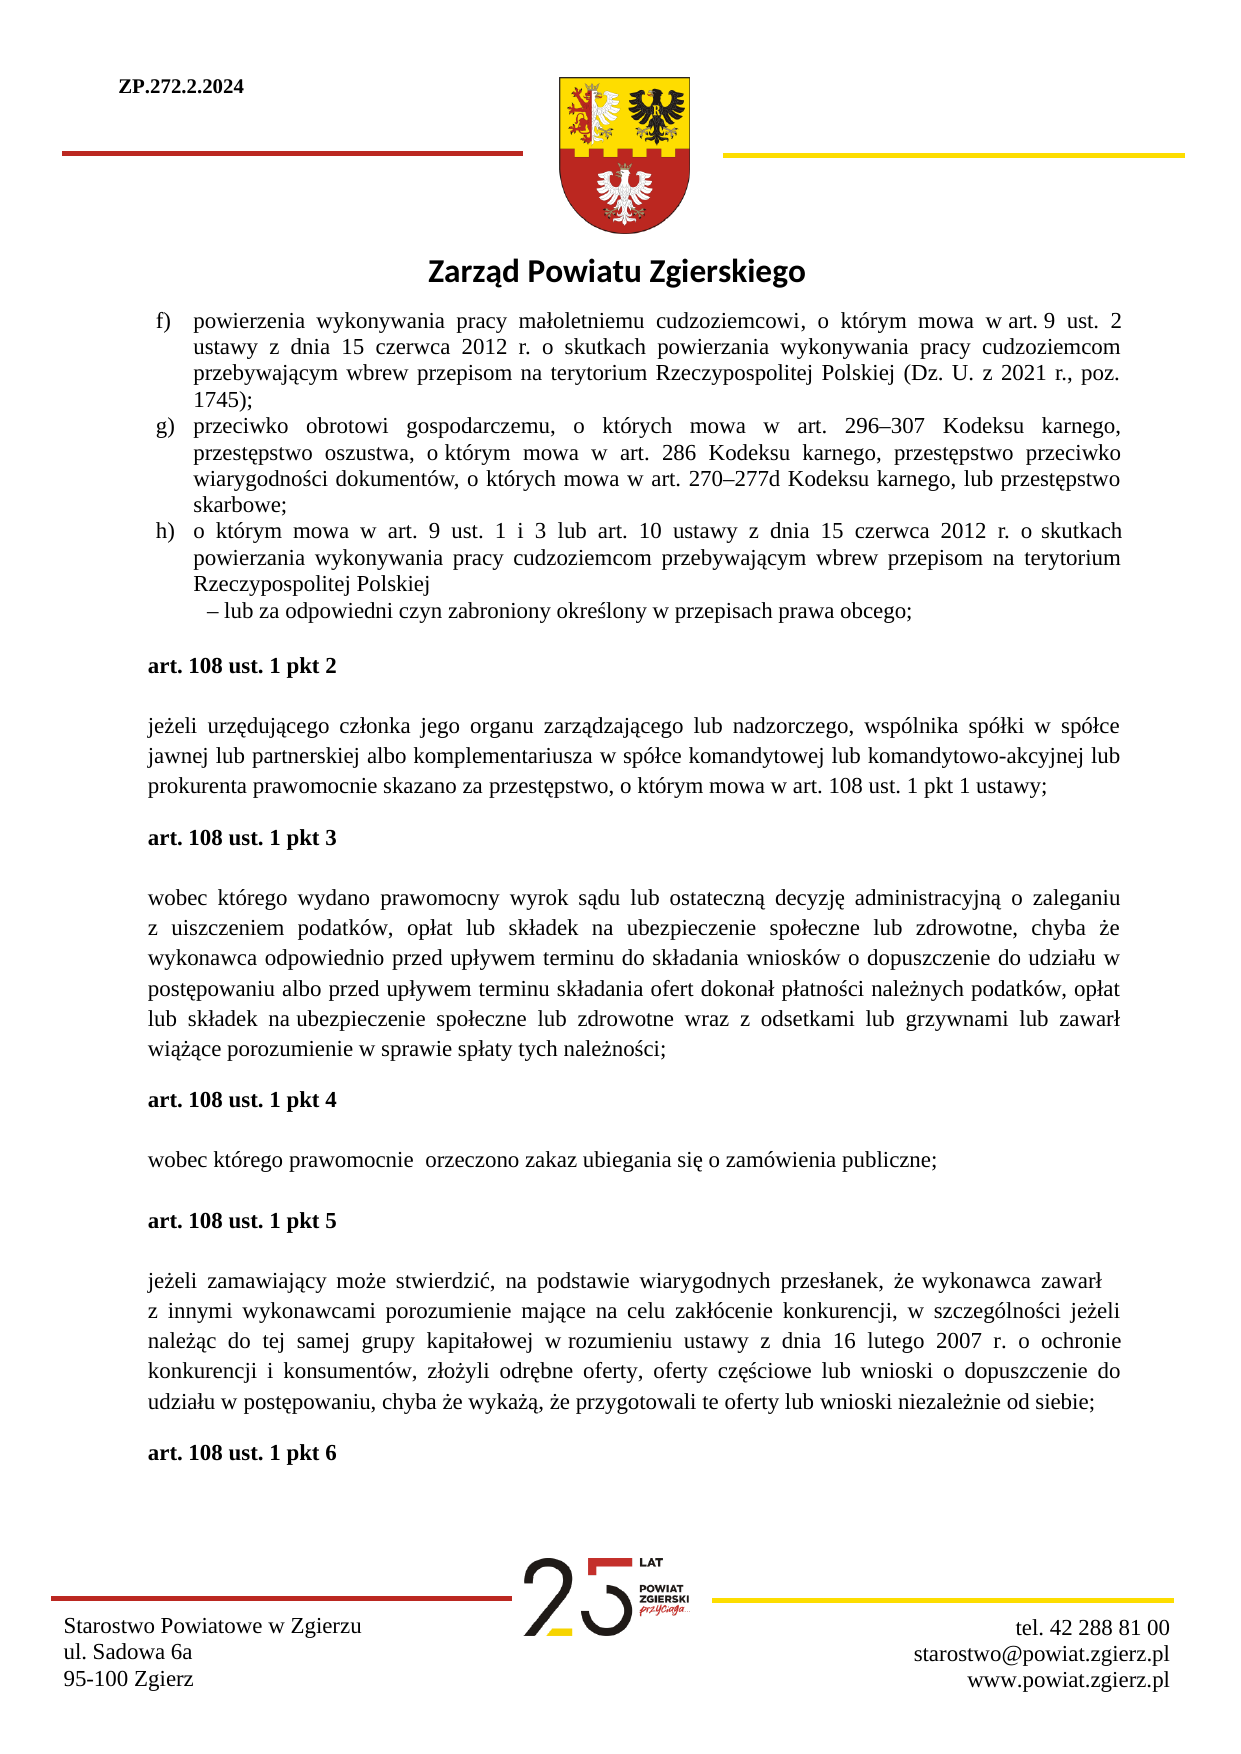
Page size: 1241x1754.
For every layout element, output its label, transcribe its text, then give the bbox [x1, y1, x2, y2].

picture [523, 1558, 690, 1636]
picture [62, 151, 523, 156]
picture [51, 1596, 512, 1601]
text art. 108 ust. 1 pkt 6 [148, 1439, 1122, 1465]
list przeciwko obrotowi gospodarczemu, o których mowa w art. 296–307 Kodeksu karnego, przestępstwo oszustwa, o którym mowa w art. 286 Kodeksu karnego, przestępstwo przeciwko wiarygodności dokumentów, o których mowa w art. 270–277d Kodeksu karnego, lub przestępstwo skarbowe; [156, 412, 1122, 518]
text jeżeli urzędującego członka jego organu zarządzającego lub nadzorczego, wspólnika spółki w spółce jawnej lub partnerskiej albo komplementariusza w spółce komandytowej lub komandytowo-akcyjnej lub prokurenta prawomocnie skazano za przestępstwo, o którym mowa w art. 108 ust. 1 pkt 1 ustawy; [148, 712, 1122, 799]
list powierzenia wykonywania pracy małoletniemu cudzoziemcowi, o którym mowa w art. 9 ust. 2 ustawy z dnia 15 czerwca 2012 r. o skutkach powierzania wykonywania pracy cudzoziemcom przebywającym wbrew przepisom na terytorium Rzeczypospolitej Polskiej (Dz. U. z 2021 r., poz. 1745); [156, 307, 1122, 412]
text art. 108 ust. 1 pkt 4 [148, 1086, 1122, 1112]
text – lub za odpowiedni czyn zabroniony określony w przepisach prawa obcego; [207, 597, 1122, 623]
picture [559, 77, 690, 234]
picture [712, 1598, 1174, 1603]
text wobec którego wydano prawomocny wyrok sądu lub ostateczną decyzję administracyjną o zaleganiu z uiszczeniem podatków, opłat lub składek na ubezpieczenie społeczne lub zdrowotne, chyba że wykonawca odpowiednio przed upływem terminu do składania wniosków o dopuszczenie do udziału w postępowaniu albo przed upływem terminu składania ofert dokonał płatności należnych podatków, opłat lub składek na ubezpieczenie społeczne lub zdrowotne wraz z odsetkami lub grzywnami lub zawarł wiążące porozumienie w sprawie spłaty tych należności; [148, 884, 1122, 1061]
text art. 108 ust. 1 pkt 3 [148, 824, 1122, 850]
text art. 108 ust. 1 pkt 2 [148, 652, 1122, 678]
list o którym mowa w art. 9 ust. 1 i 3 lub art. 10 ustawy z dnia 15 czerwca 2012 r. o skutkach powierzania wykonywania pracy cudzoziemcom przebywającym wbrew przepisom na terytorium Rzeczypospolitej Polskiej [156, 518, 1122, 597]
picture [723, 153, 1185, 158]
text wobec którego prawomocnie orzeczono zakaz ubiegania się o zamówienia publiczne; [148, 1146, 1122, 1173]
text jeżeli zamawiający może stwierdzić, na podstawie wiarygodnych przesłanek, że wykonawca zawarł z innymi wykonawcami porozumienie mające na celu zakłócenie konkurencji, w szczególności jeżeli należąc do tej samej grupy kapitałowej w rozumieniu ustawy z dnia 16 lutego 2007 r. o ochronie konkurencji i konsumentów, złożyli odrębne oferty, oferty częściowe lub wnioski o dopuszczenie do udziału w postępowaniu, chyba że wykażą, że przygotowali te oferty lub wnioski niezależnie od siebie; [148, 1267, 1122, 1414]
text art. 108 ust. 1 pkt 5 [148, 1207, 1122, 1233]
